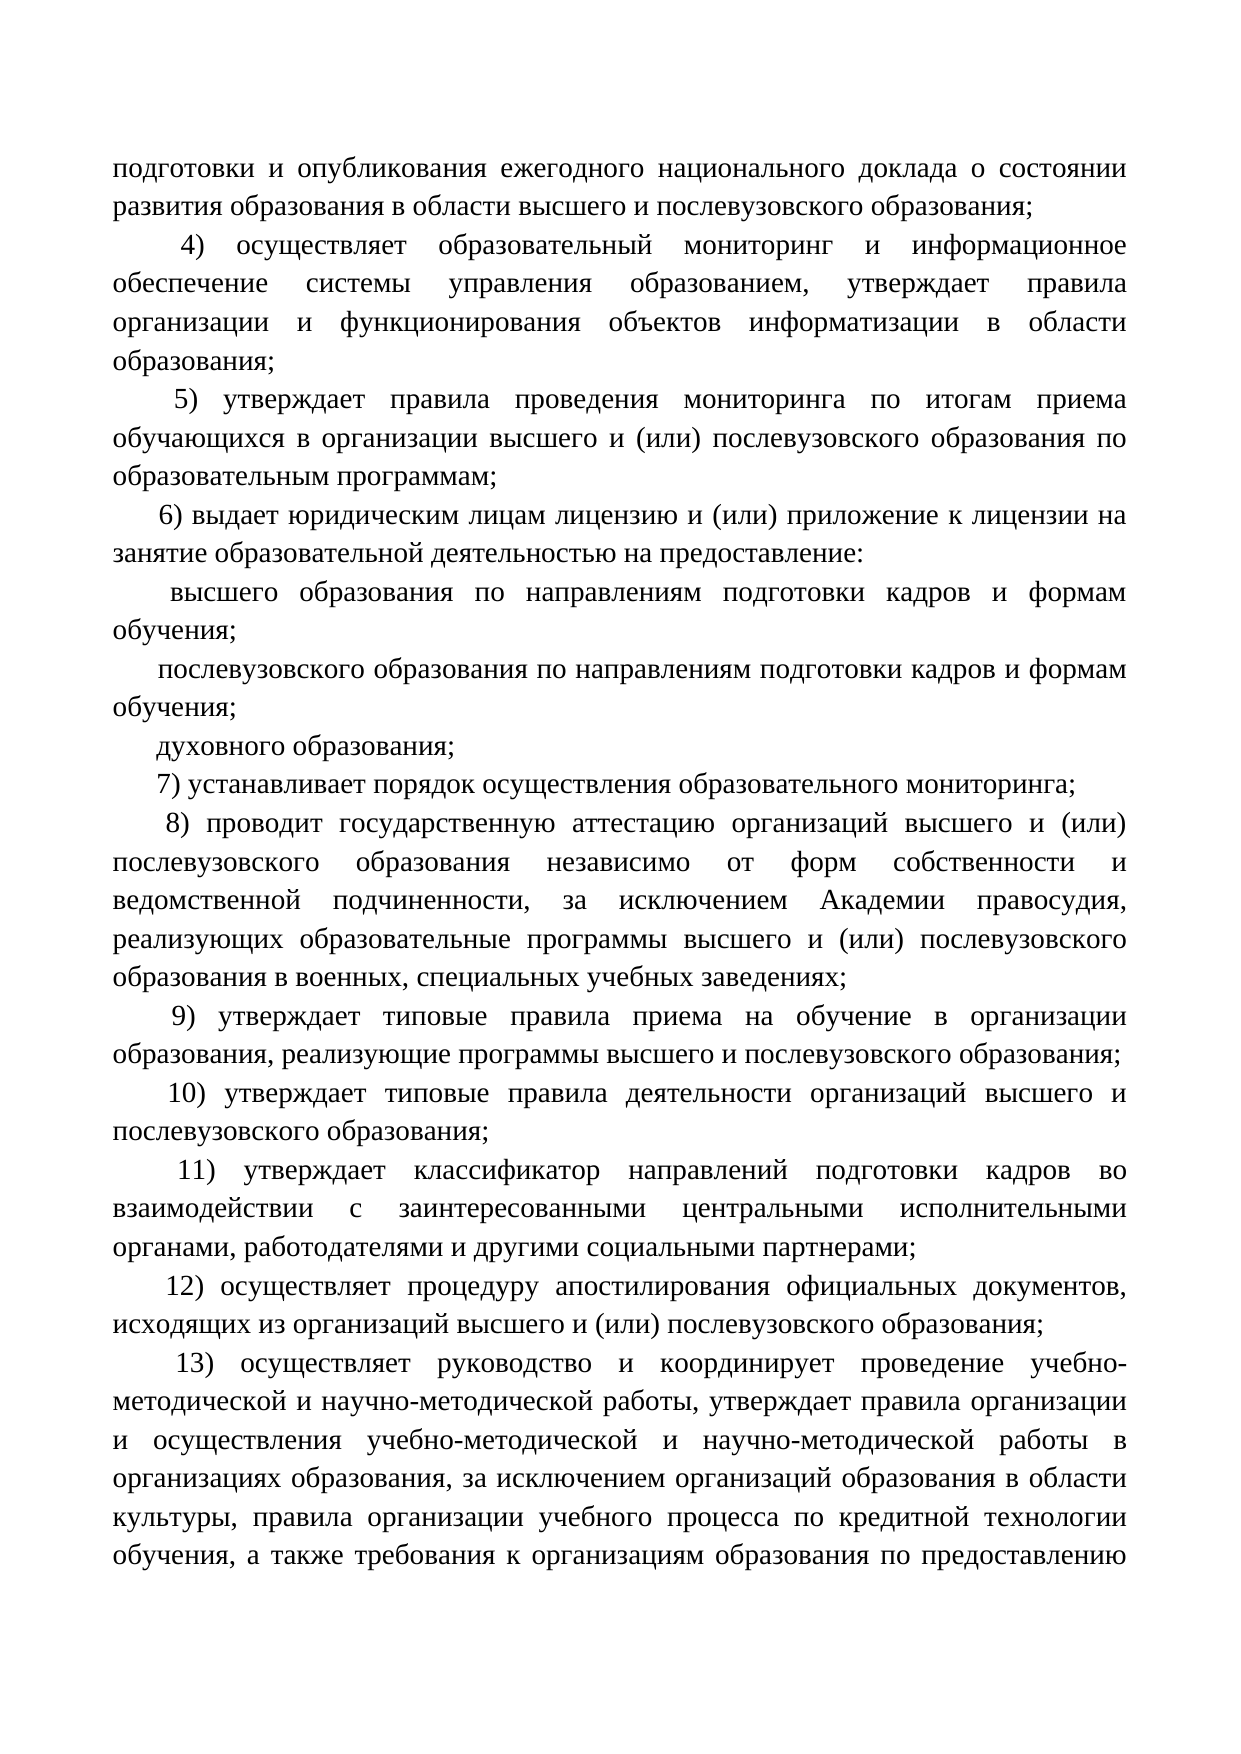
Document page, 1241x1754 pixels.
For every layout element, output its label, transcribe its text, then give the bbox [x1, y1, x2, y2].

text 8) проводит государственную аттестацию организаций высшего и (или) послевузовского образования независимо от форм собственности и ведомственной подчиненности, за исключением Академии правосудия, реализующих образовательные программы высшего и (или) послевузовского образования в военных, специальных учебных заведениях; [112, 805, 1128, 993]
text 11) утверждает классификатор направлений подготовки кадров во взаимодействии с заинтересованными центральными исполнительными органами, работодателями и другими социальными партнерами; [112, 1152, 1128, 1263]
text 7) устанавливает порядок осуществления образовательного мониторинга; [112, 767, 1128, 800]
text духовного образования; [112, 728, 1128, 762]
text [112, 150, 1128, 222]
text послевузовского образования по направлениям подготовки кадров и формам обучения; [112, 651, 1128, 723]
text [112, 1345, 1128, 1571]
text 10) утверждает типовые правила деятельности организаций высшего и послевузовского образования; [112, 1075, 1128, 1147]
text 9) утверждает типовые правила приема на обучение в организации образования, реализующие программы высшего и послевузовского образования; [112, 998, 1128, 1070]
text 5) утверждает правила проведения мониторинга по итогам приема обучающихся в организации высшего и (или) послевузовского образования по образовательным программам; [112, 381, 1128, 492]
text 6) выдает юридическим лицам лицензию и (или) приложение к лицензии на занятие образовательной деятельностью на предоставление: [112, 497, 1128, 569]
text 4) осуществляет образовательный мониторинг и информационное обеспечение системы управления образованием, утверждает правила организации и функционирования объектов информатизации в области образования; [112, 227, 1128, 376]
text 12) осуществляет процедуру апостилирования официальных документов, исходящих из организаций высшего и (или) послевузовского образования; [112, 1268, 1128, 1340]
text высшего образования по направлениям подготовки кадров и формам обучения; [112, 574, 1128, 646]
